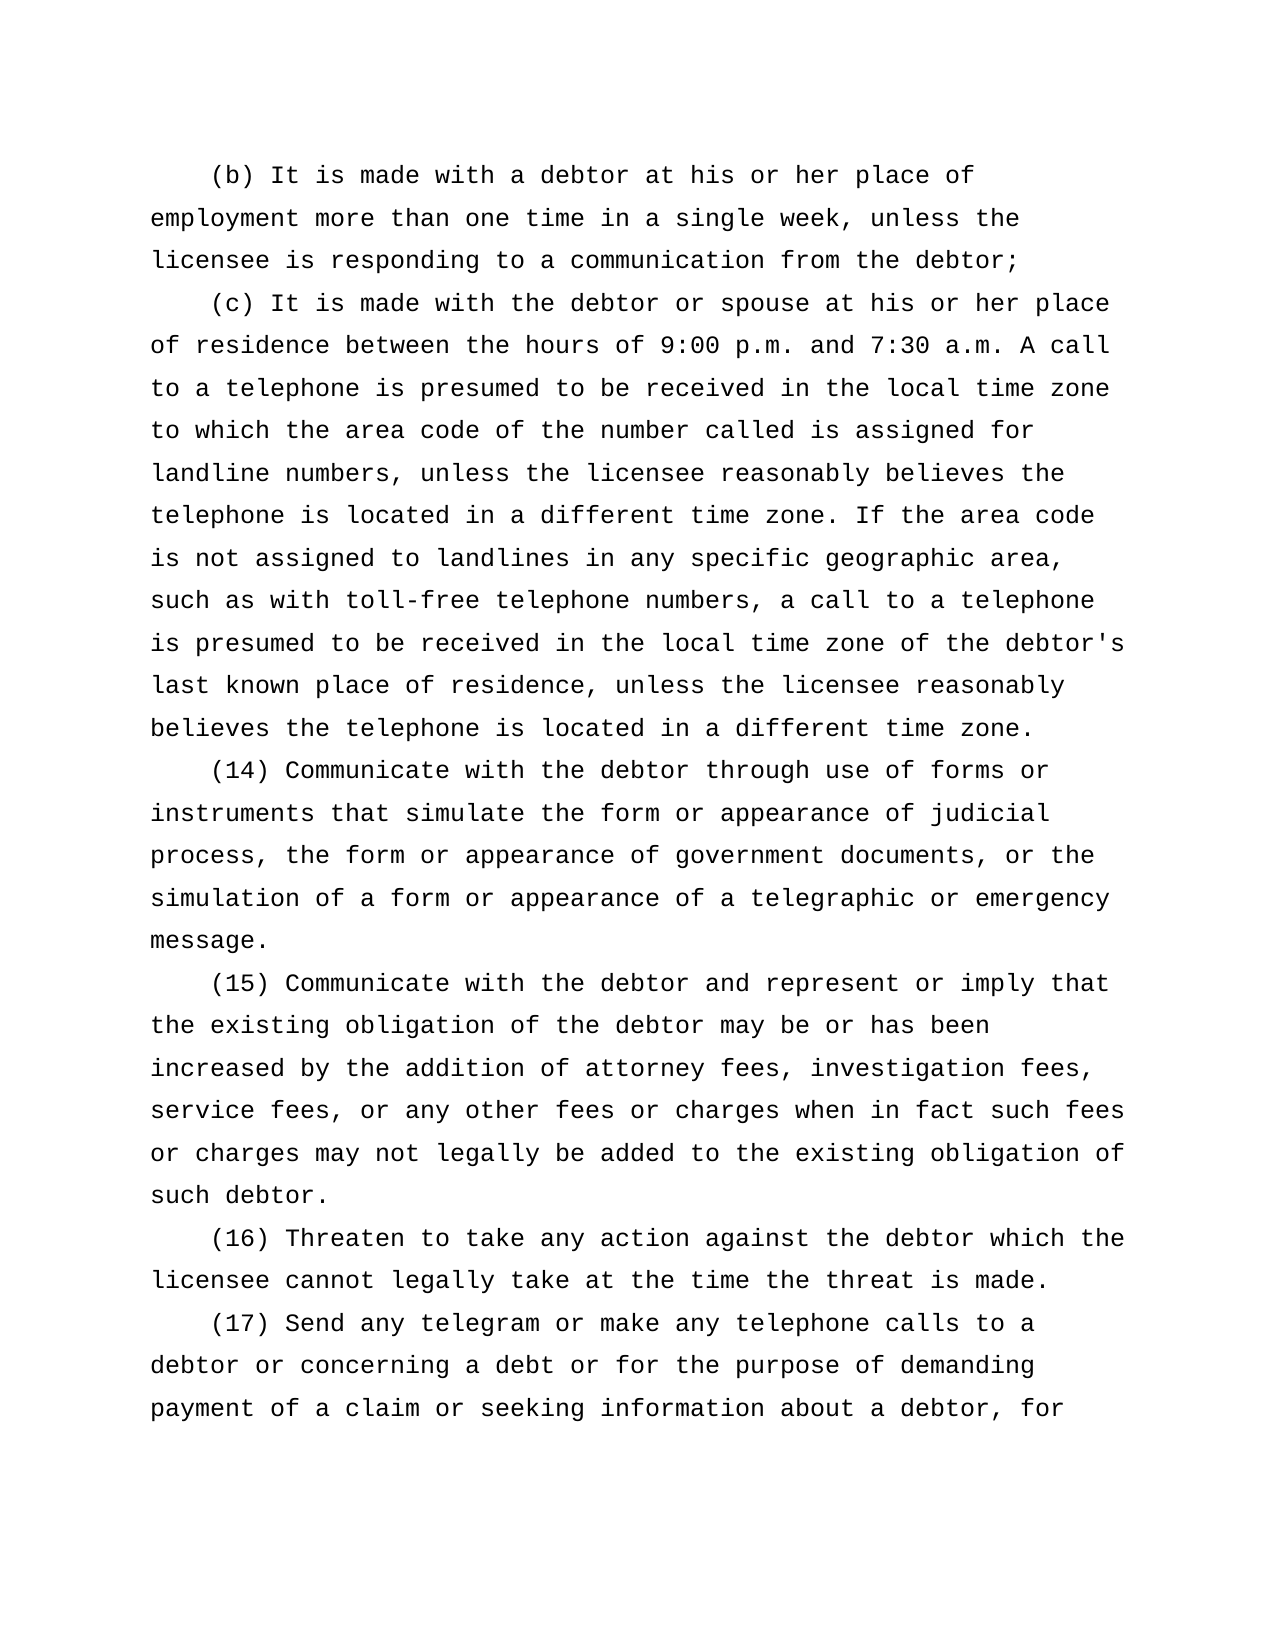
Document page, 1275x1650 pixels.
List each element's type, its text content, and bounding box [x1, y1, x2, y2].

text (14) Communicate with the debtor through use of forms or instruments that simulate the form or appearance of judicial process, the form or appearance of government documents, or the simulation of a form or appearance of a telegraphic or emergency message. [150, 745, 1125, 957]
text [150, 1297, 1125, 1425]
text (c) It is made with the debtor or spouse at his or her place of residence between the hours of 9:00 p.m. and 7:30 a.m. A call to a telephone is presumed to be received in the local time zone to which the area code of the number called is assigned for landline numbers, unless the licensee reasonably believes the telephone is located in a different time zone. If the area code is not assigned to landlines in any specific geographic area, such as with toll-free telephone numbers, a call to a telephone is presumed to be received in the local time zone of the debtor's last known place of residence, unless the licensee reasonably believes the telephone is located in a different time zone. [150, 277, 1125, 745]
text (16) Threaten to take any action against the debtor which the licensee cannot legally take at the time the threat is made. [150, 1212, 1125, 1297]
text (15) Communicate with the debtor and represent or imply that the existing obligation of the debtor may be or has been increased by the addition of attorney fees, investigation fees, service fees, or any other fees or charges when in fact such fees or charges may not legally be added to the existing obligation of such debtor. [150, 957, 1125, 1212]
text (b) It is made with a debtor at his or her place of employment more than one time in a single week, unless the licensee is responding to a communication from the debtor; [150, 150, 1125, 277]
